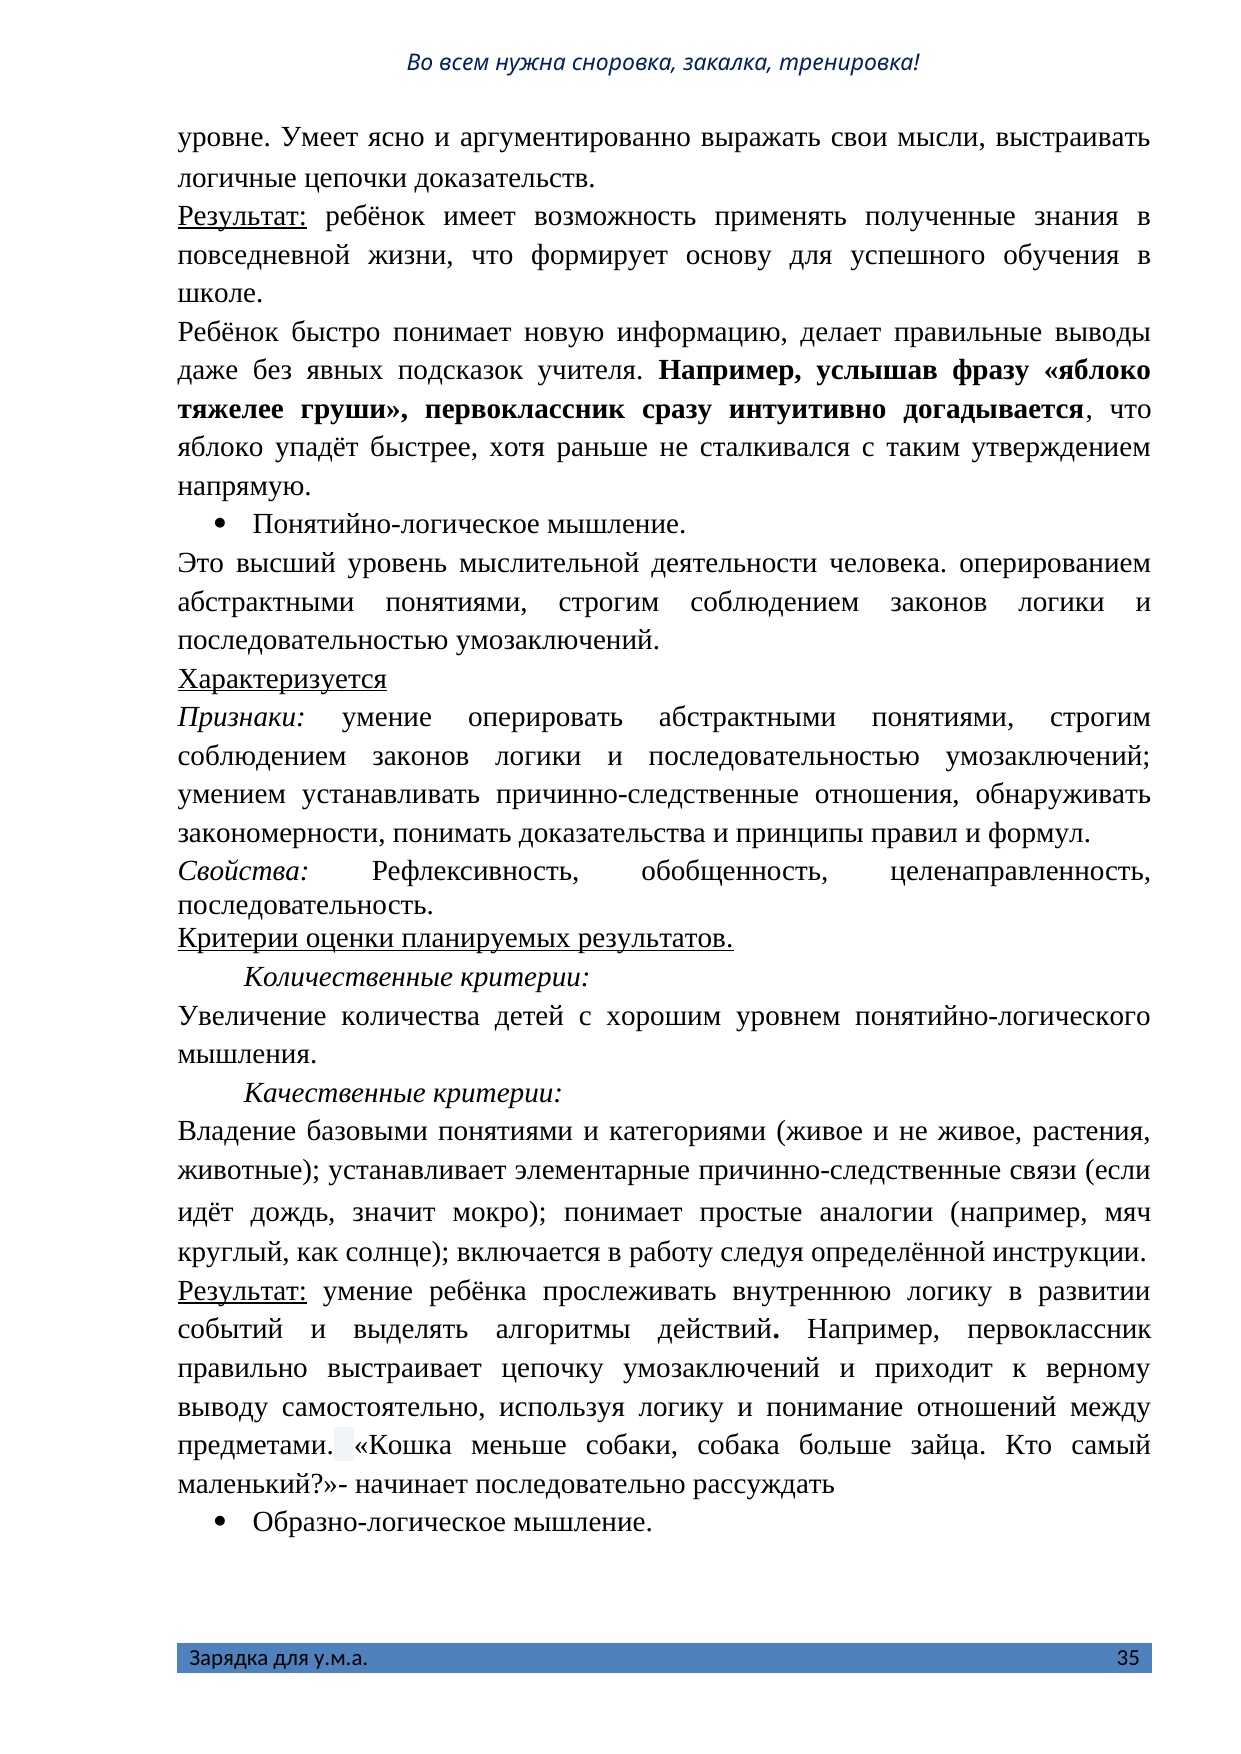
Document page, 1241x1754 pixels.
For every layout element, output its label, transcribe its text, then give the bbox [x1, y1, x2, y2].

text Результат: ребёнок имеет возможность применять полученные знания в повседневной жизни, что формирует основу для успешного обучения в школе. [177, 198, 1152, 309]
text Владение базовыми понятиями и категориями (живое и не живое, растения, животные); устанавливает элементарные причинно-следственные связи (если идёт дождь, значит мокро); понимает простые аналогии (например, мяч круглый, как солнце); включается в работу следуя определённой инструкции. [177, 1113, 1152, 1268]
text Характеризуется [177, 661, 1152, 694]
text Свойства: Рефлексивность, обобщенность, целенаправленность, последовательность. [177, 853, 1152, 921]
text Количественные критерии: [177, 959, 1152, 993]
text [177, 116, 1152, 193]
text Критерии оценки планируемых результатов. [177, 921, 1152, 954]
list Понятийно-логическое мышление. [215, 507, 1152, 540]
text Ребёнок быстро понимает новую информацию, делает правильные выводы даже без явных подсказок учителя. Например, услышав фразу «яблоко тяжелее груши», первоклассник сразу интуитивно догадывается, что яблоко упадёт быстрее, хотя раньше не сталкивался с таким утверждением напрямую. [177, 314, 1152, 502]
text Увеличение количества детей с хорошим уровнем понятийно-логического мышления. [177, 998, 1152, 1070]
text Результат: умение ребёнка прослеживать внутреннюю логику в развитии событий и выделять алгоритмы действий. Например, первоклассник правильно выстраивает цепочку умозаключений и приходит к верному выводу самостоятельно, используя логику и понимание отношений между предметами. «Кошка меньше собаки, собака больше зайца. Кто самый маленький?»- начинает последовательно рассуждать [177, 1273, 1152, 1499]
text Это высший уровень мыслительной деятельности человека. оперированием абстрактными понятиями, строгим соблюдением законов логики и последовательностью умозаключений. [177, 545, 1152, 656]
text Качественные критерии: [236, 1075, 1152, 1108]
text Признаки: умение оперировать абстрактными понятиями, строгим соблюдением законов логики и последовательностью умозаключений; умением устанавливать причинно-следственные отношения, обнаруживать закономерности, понимать доказательства и принципы правил и формул. [177, 699, 1152, 848]
list Образно-логическое мышление. [215, 1504, 1152, 1538]
